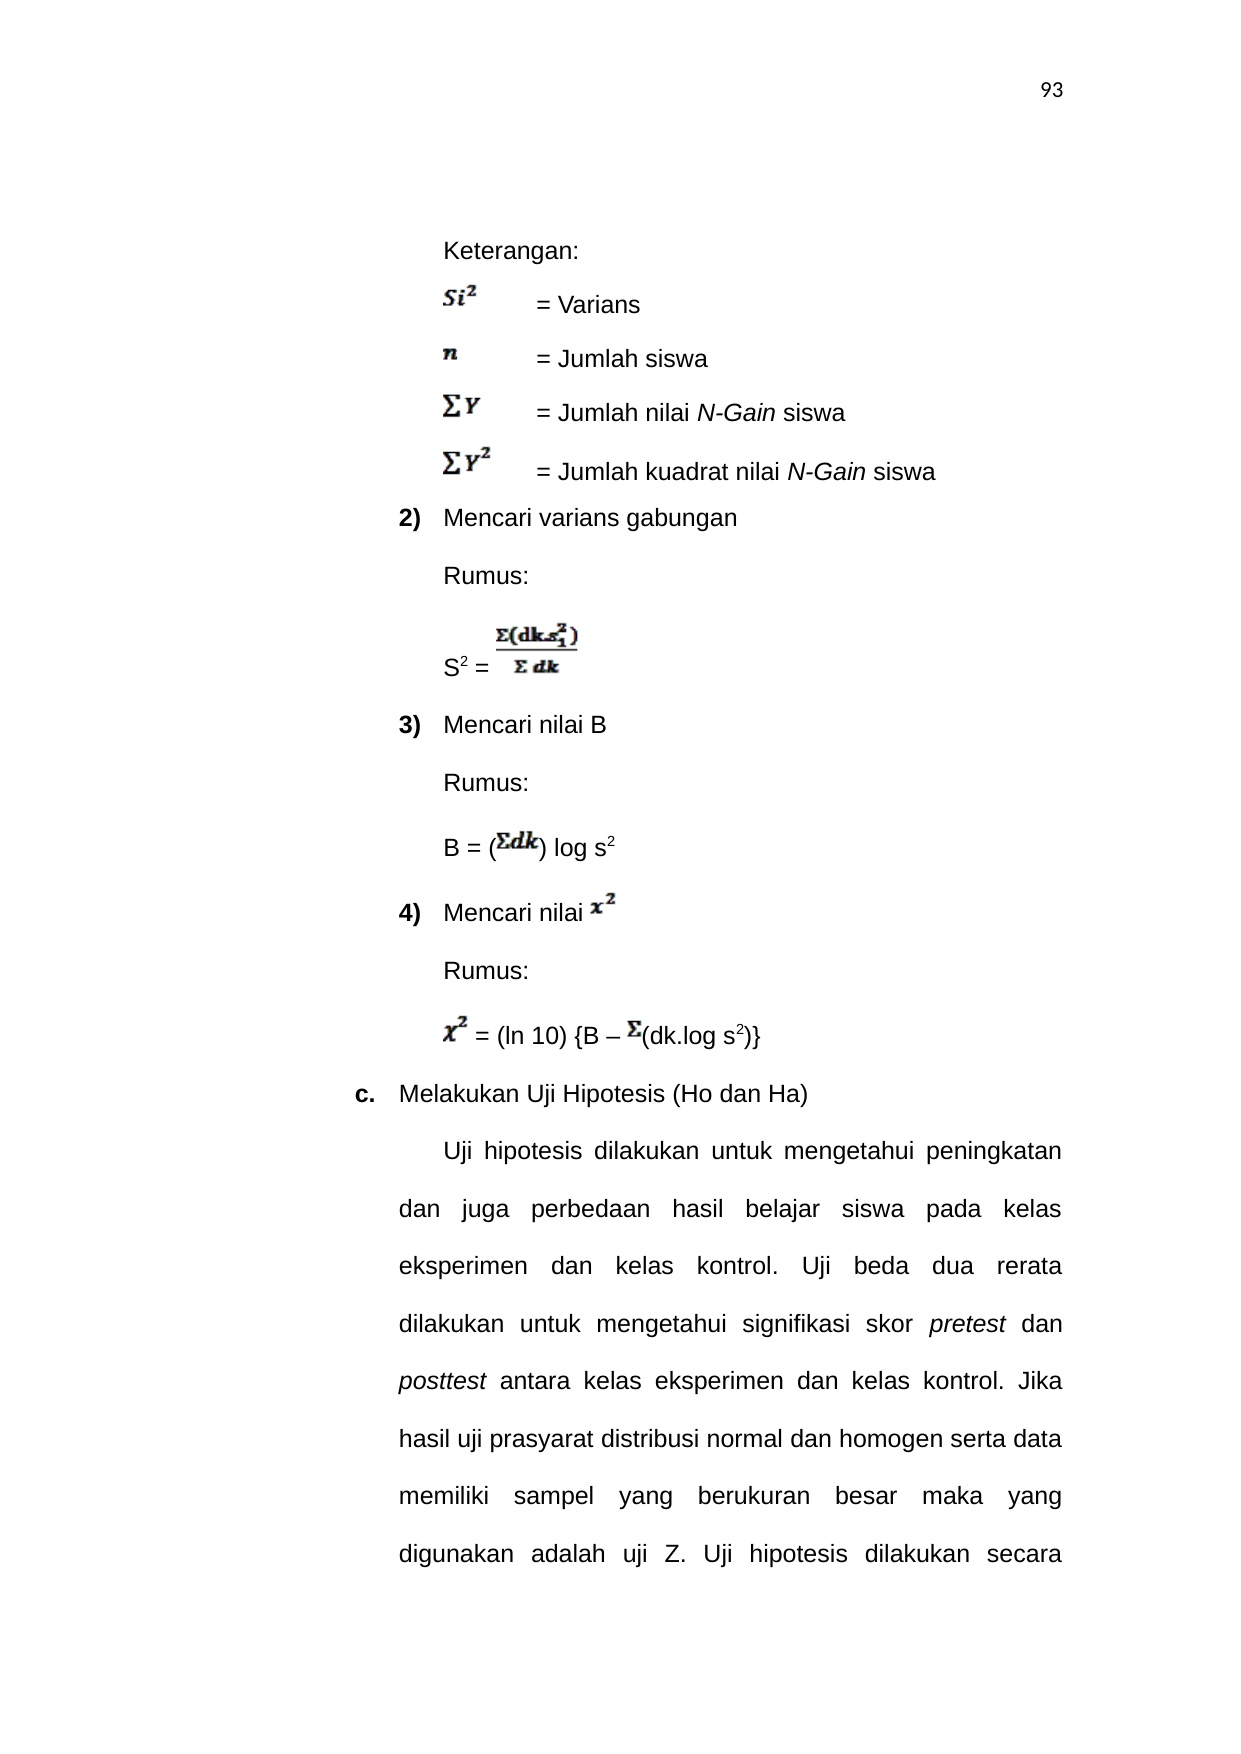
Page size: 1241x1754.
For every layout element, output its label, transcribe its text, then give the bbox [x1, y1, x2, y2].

text = Jumlah kuadrat nilai N-Gain siswa [399, 445, 1063, 486]
list Rumus: [443, 956, 1063, 985]
text = Jumlah siswa [399, 337, 1063, 373]
text = Jumlah nilai N-Gain siswa [399, 391, 1063, 427]
text = Varians [399, 282, 1063, 319]
list S2 = [413, 618, 1063, 682]
list Mencari varians gabungan [399, 503, 1063, 532]
list Rumus: [413, 561, 1063, 590]
list Melakukan Uji Hipotesis (Ho dan Ha) [354, 1079, 1063, 1107]
list Mencari nilai B [399, 710, 1063, 739]
list Mencari nilai [399, 891, 1063, 927]
list Rumus: [443, 768, 1063, 797]
list = (ln 10) {B – (dk.log s2)} [443, 1013, 1063, 1050]
list B = () log s2 [443, 825, 1063, 862]
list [399, 1136, 1063, 1567]
text Keterangan: [399, 236, 1063, 265]
